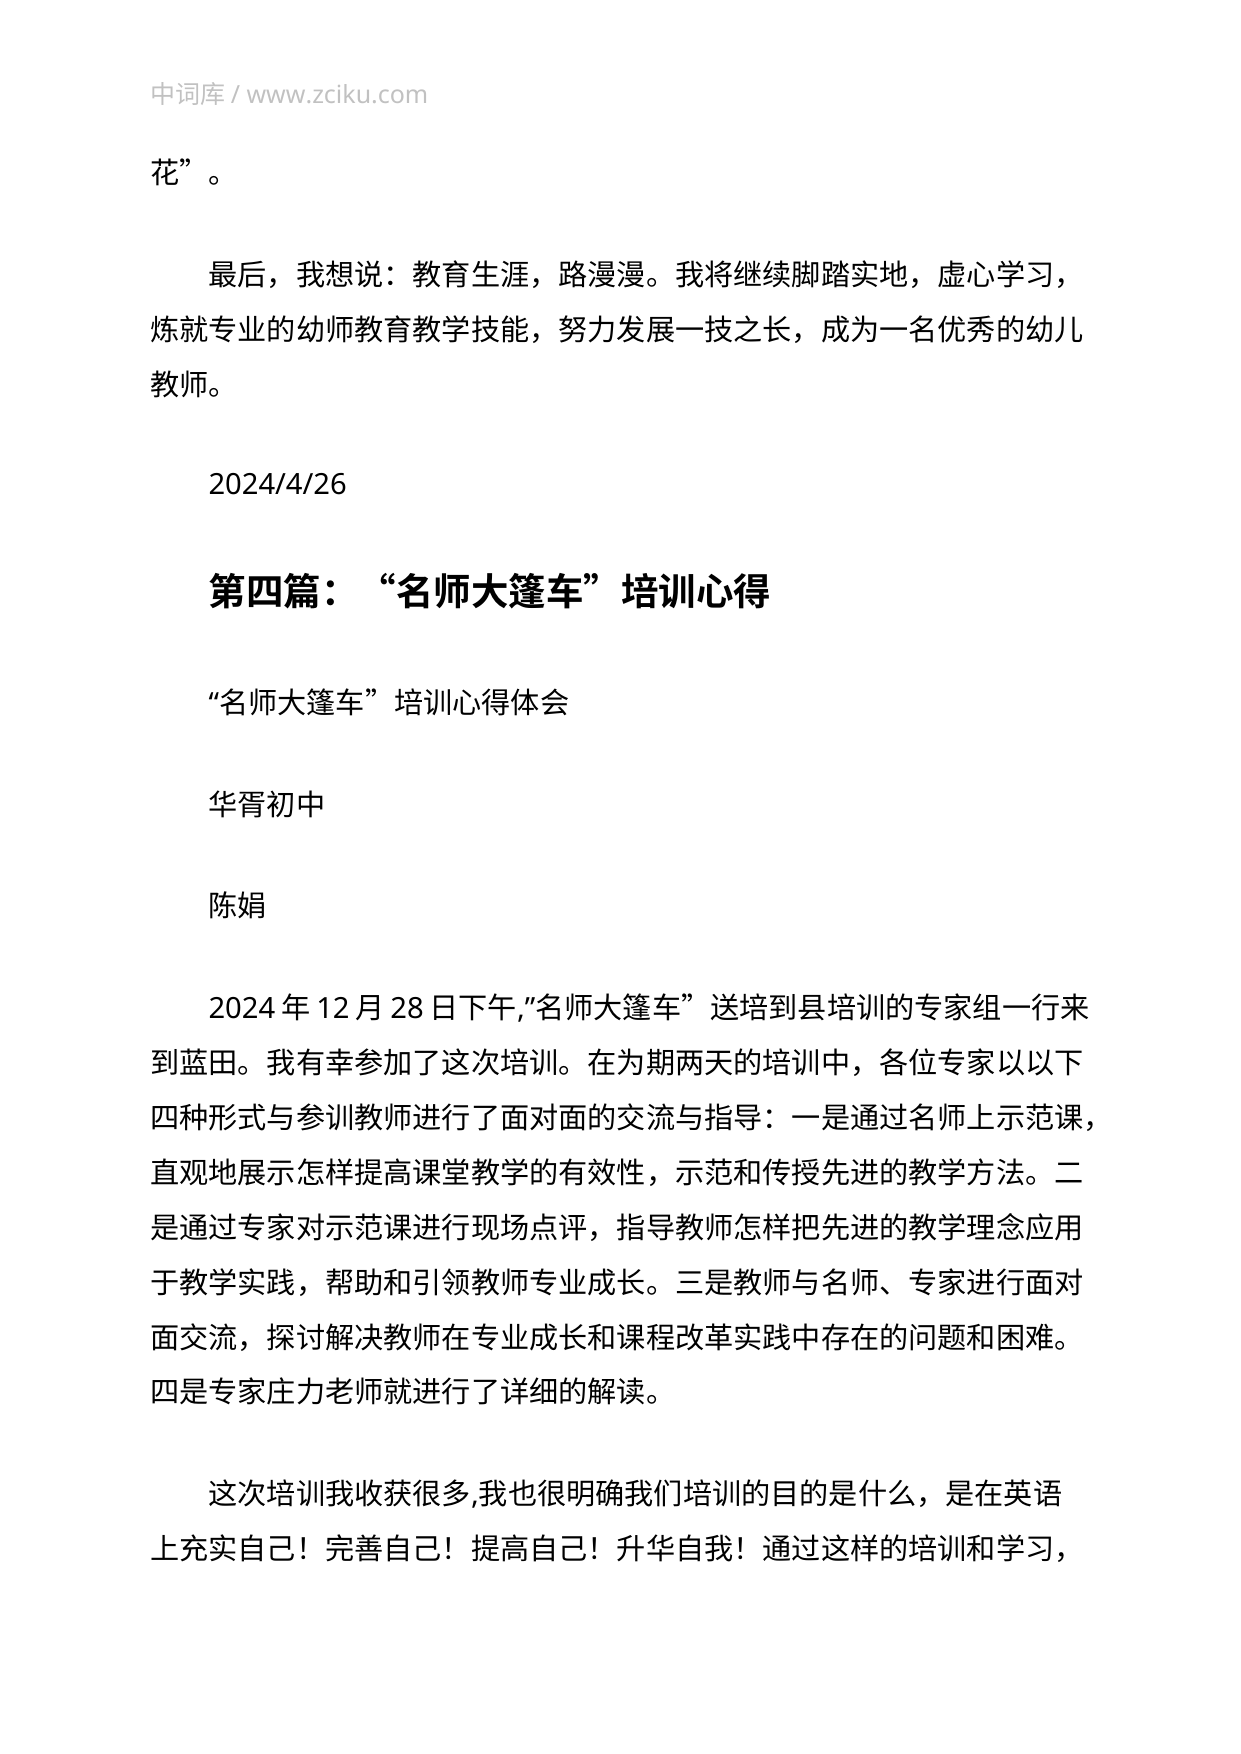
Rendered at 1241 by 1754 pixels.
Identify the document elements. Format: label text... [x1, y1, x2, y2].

text 最后，我想说：教育生涯，路漫漫。我将继续脚踏实地，虚心学习，炼就专业的幼师教育教学技能，努力发展一技之长，成为一名优秀的幼儿教师。 [150, 252, 1090, 404]
text 陈娟 [150, 883, 1090, 925]
text “名师大篷车”培训心得体会 [150, 679, 1090, 722]
text 华胥初中 [150, 781, 1090, 823]
text 第四篇：“名师大篷车”培训心得 [150, 562, 1090, 616]
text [150, 1471, 1090, 1568]
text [150, 150, 1090, 192]
text 2024/4/26 [150, 463, 1090, 503]
text 2024年12月28日下午,”名师大篷车”送培到县培训的专家组一行来到蓝田。我有幸参加了这次培训。在为期两天的培训中，各位专家以以下四种形式与参训教师进行了面对面的交流与指导：一是通过名师上示范课，直观地展示怎样提高课堂教学的有效性，示范和传授先进的教学方法。二是通过专家对示范课进行现场点评，指导教师怎样把先进的教学理念应用于教学实践，帮助和引领教师专业成长。三是教师与名师、专家进行面对面交流，探讨解决教师在专业成长和课程改革实践中存在的问题和困难。四是专家庄力老师就进行了详细的解读。 [150, 985, 1090, 1411]
